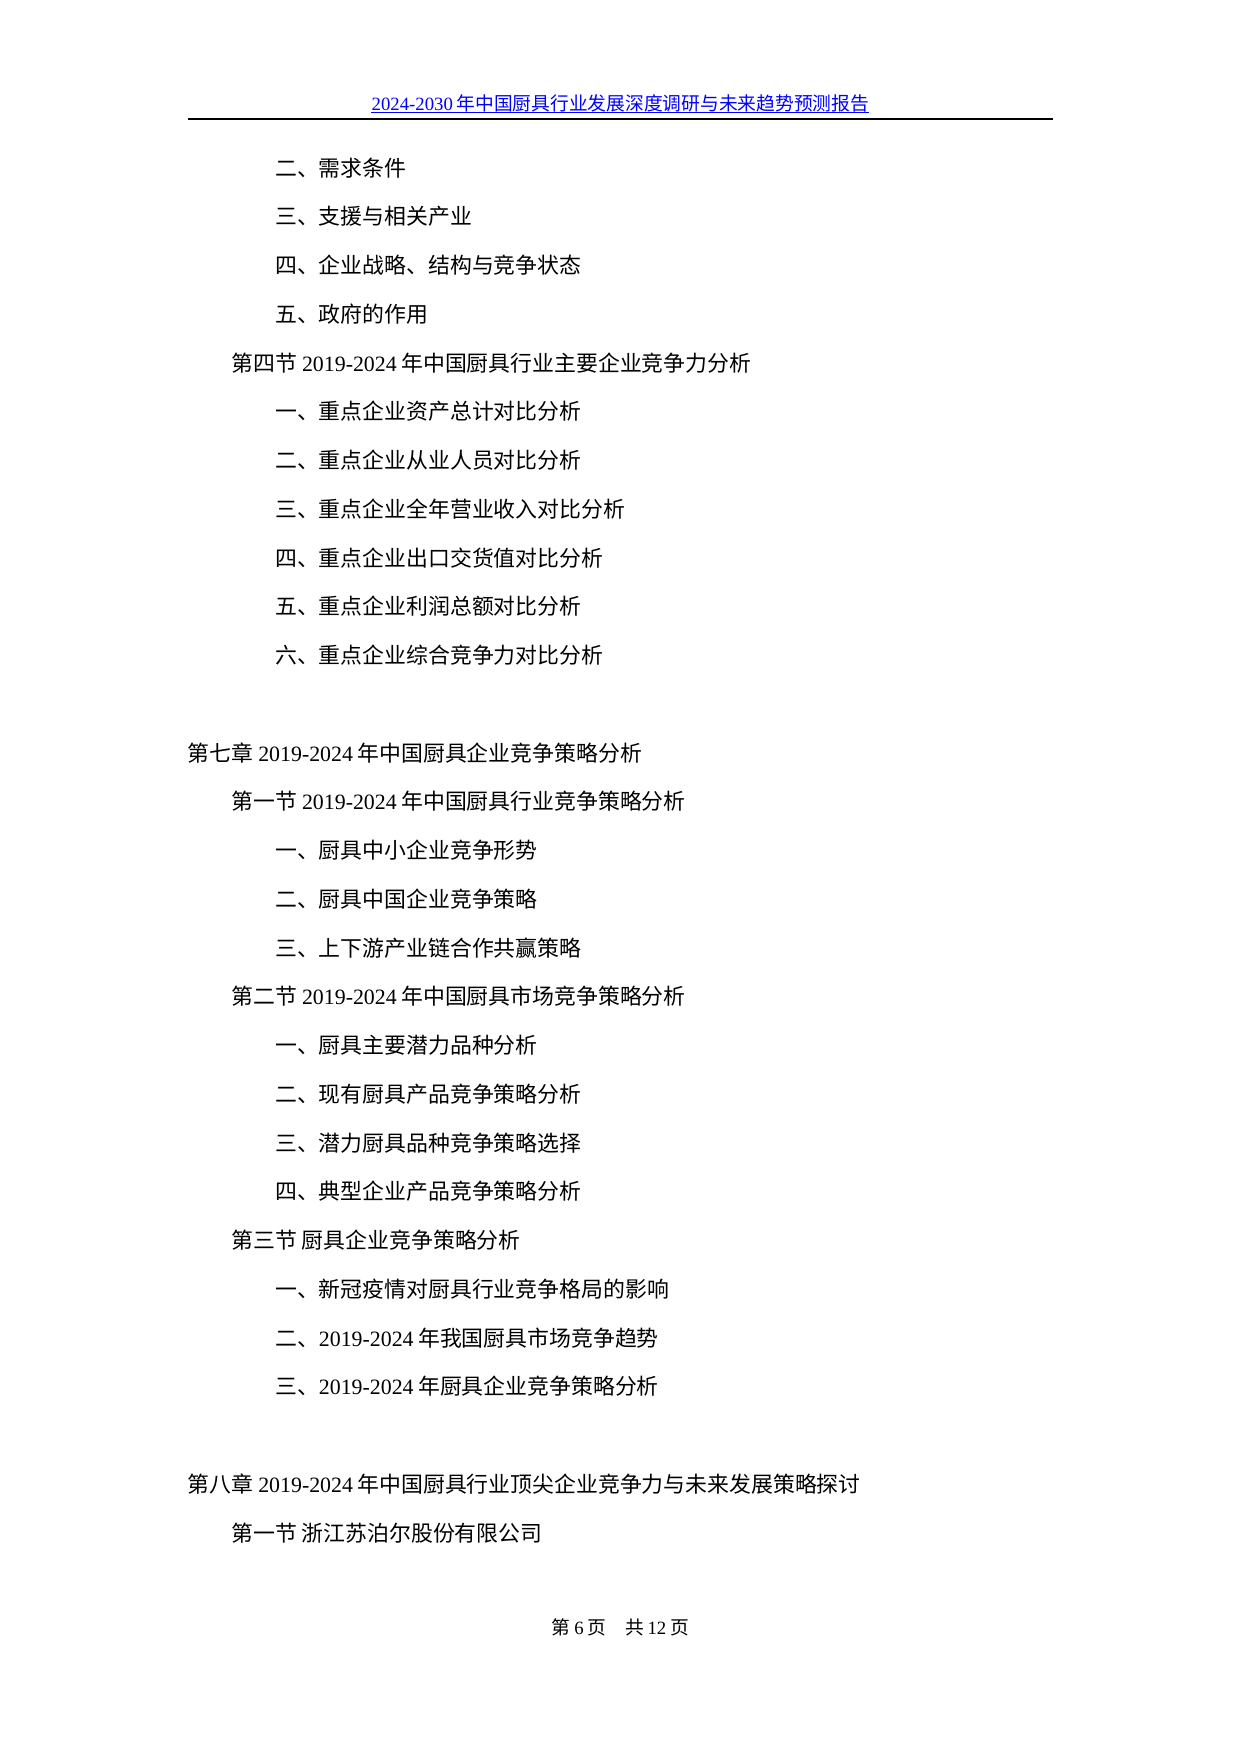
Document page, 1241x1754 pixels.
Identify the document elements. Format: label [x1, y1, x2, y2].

text [187, 150, 1053, 1548]
